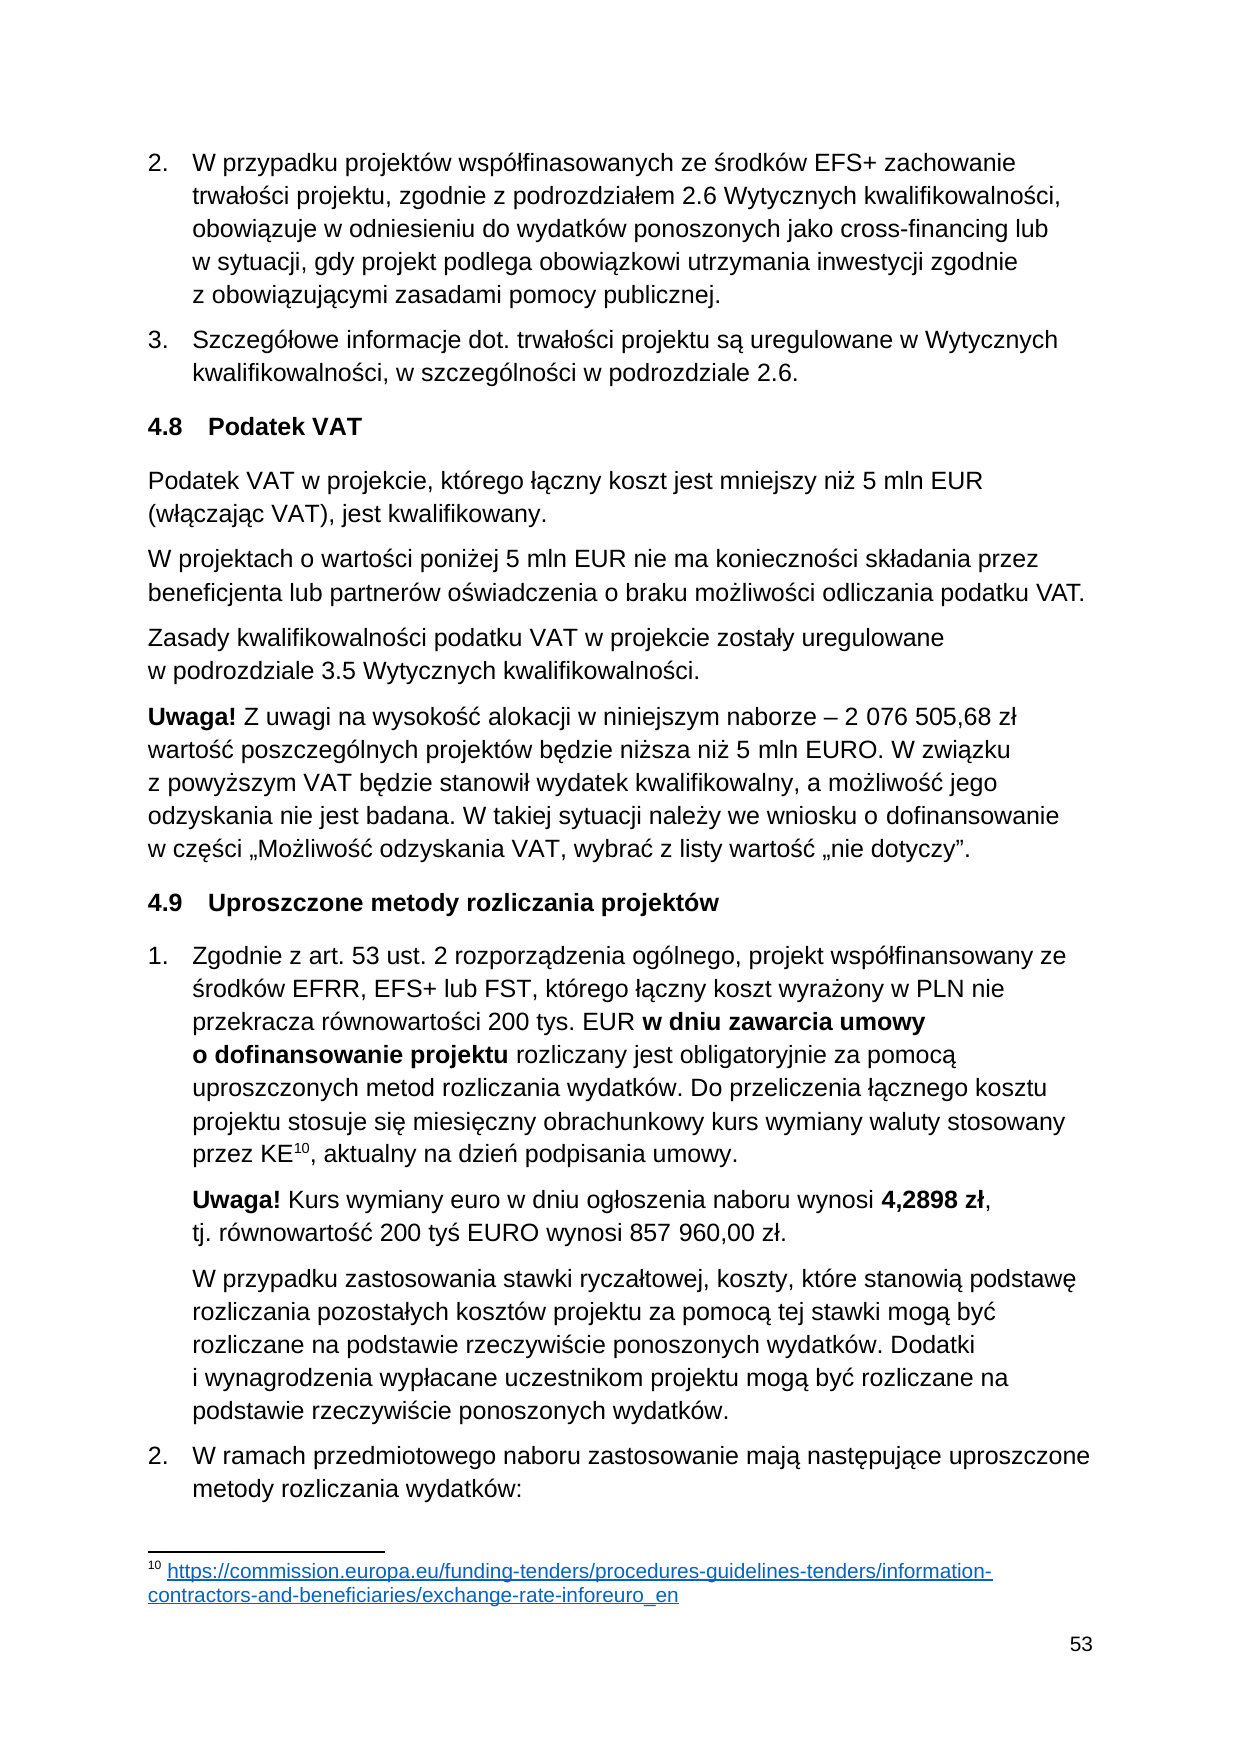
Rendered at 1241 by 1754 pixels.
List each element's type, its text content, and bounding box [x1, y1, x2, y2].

list Szczegółowe informacje dot. trwałości projektu są uregulowane w Wytycznych kwalifikowalności, w szczególności w podrozdziale 2.6. [148, 325, 1093, 387]
subtitle Podatek VAT [148, 412, 1093, 441]
list W przypadku zastosowania stawki ryczałtowej, koszty, które stanowią podstawę rozliczania pozostałych kosztów projektu za pomocą tej stawki mogą być rozliczane na podstawie rzeczywiście ponoszonych wydatków. Dodatki i wynagrodzenia wypłacane uczestnikom projektu mogą być rozliczane na podstawie rzeczywiście ponoszonych wydatków. [192, 1263, 1093, 1424]
text W projektach o wartości poniżej 5 mln EUR nie ma konieczności składania przez beneficjenta lub partnerów oświadczenia o braku możliwości odliczania podatku VAT. [148, 544, 1093, 606]
list Zgodnie z art. 53 ust. 2 rozporządzenia ogólnego, projekt współfinansowany ze środków EFRR, EFS+ lub FST, którego łączny koszt wyrażony w PLN nie przekracza równowartości 200 tys. EUR w dniu zawarcia umowy o dofinansowanie projektu rozliczany jest obligatoryjnie za pomocą uproszczonych metod rozliczania wydatków. Do przeliczenia łącznego kosztu projektu stosuje się miesięczny obrachunkowy kurs wymiany waluty stosowany przez KE, aktualny na dzień podpisania umowy. [148, 941, 1093, 1168]
list Uwaga! Kurs wymiany euro w dniu ogłoszenia naboru wynosi 4,2898 zł, tj. równowartość 200 tyś EURO wynosi 857 960,00 zł. [192, 1185, 1093, 1247]
list W ramach przedmiotowego naboru zastosowanie mają następujące uproszczone metody rozliczania wydatków: [148, 1441, 1093, 1503]
list W przypadku projektów współfinasowanych ze środków EFS+ zachowanie trwałości projektu, zgodnie z podrozdziałem 2.6 Wytycznych kwalifikowalności, obowiązuje w odniesieniu do wydatków ponoszonych jako cross-financing lub w sytuacji, gdy projekt podlega obowiązkowi utrzymania inwestycji zgodnie z obowiązującymi zasadami pomocy publicznej. [148, 148, 1093, 308]
text Podatek VAT w projekcie, którego łączny koszt jest mniejszy niż 5 mln EUR (włączając VAT), jest kwalifikowany. [148, 466, 1093, 528]
text Zasady kwalifikowalności podatku VAT w projekcie zostały uregulowane w podrozdziale 3.5 Wytycznych kwalifikowalności. [148, 623, 1093, 685]
subtitle Uproszczone metody rozliczania projektów [148, 887, 1093, 916]
text Uwaga! Z uwagi na wysokość alokacji w niniejszym naborze – 2 076 505,68 zł wartość poszczególnych projektów będzie niższa niż 5 mln EURO. W związku z powyższym VAT będzie stanowił wydatek kwalifikowalny, a możliwość jego odzyskania nie jest badana. W takiej sytuacji należy we wniosku o dofinansowanie w części „Możliwość odzyskania VAT, wybrać z listy wartość „nie dotyczy”. [148, 702, 1093, 862]
